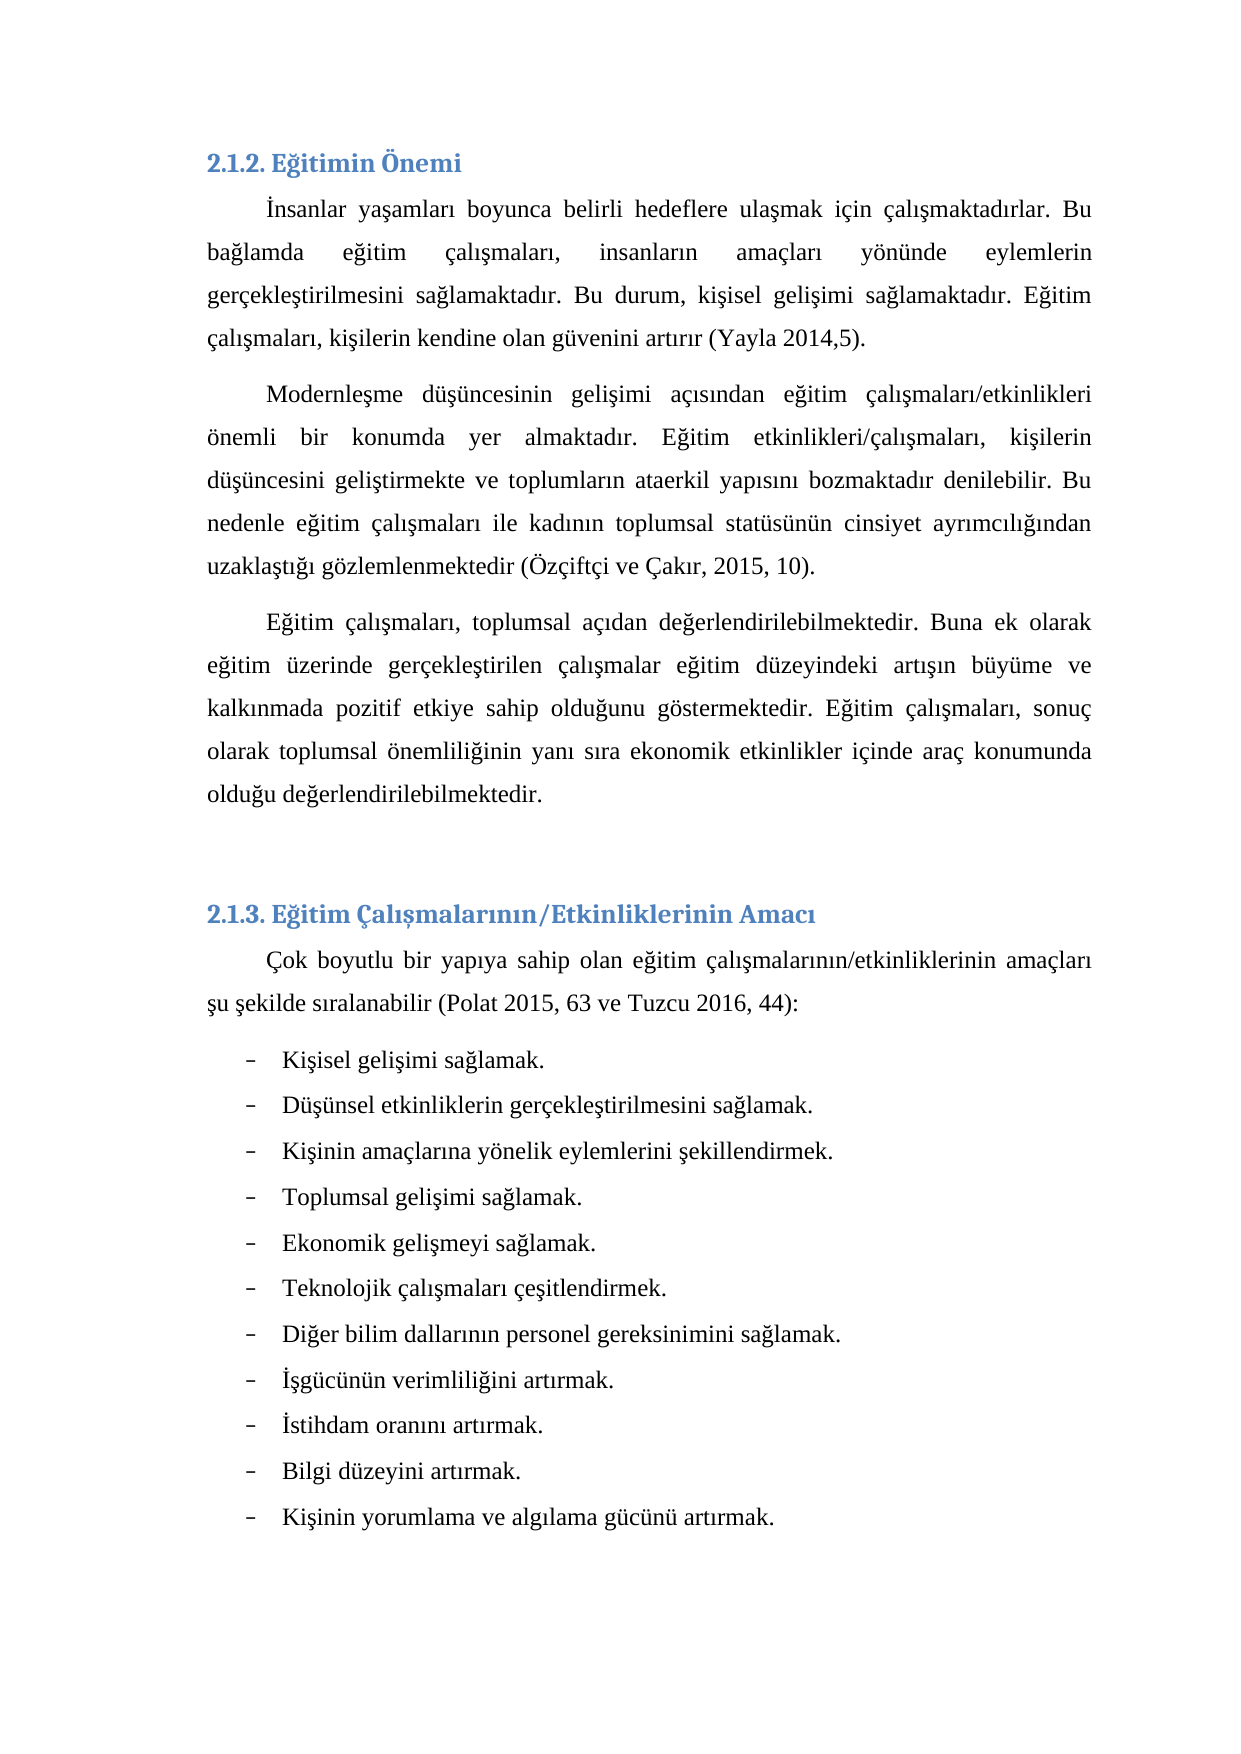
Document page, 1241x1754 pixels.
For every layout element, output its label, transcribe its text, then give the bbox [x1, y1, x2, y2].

text Eğitim çalışmaları, toplumsal açıdan değerlendirilebilmektedir. Buna ek olarak eğitim üzerinde gerçekleştirilen çalışmalar eğitim düzeyindeki artışın büyüme ve kalkınmada pozitif etkiye sahip olduğunu göstermektedir. Eğitim çalışmaları, sonuç olarak toplumsal önemliliğinin yanı sıra ekonomik etkinlikler içinde araç konumunda olduğu değerlendirilebilmektedir. [207, 607, 1092, 808]
list İşgücünün verimliliğini artırmak. [244, 1364, 1092, 1394]
list Toplumsal gelişimi sağlamak. [244, 1181, 1092, 1211]
subtitle 2.1.2. Eğitimin Önemi [207, 148, 1092, 179]
list Kişinin yorumlama ve algılama gücünü artırmak. [244, 1501, 1092, 1532]
list Kişisel gelişimi sağlamak. [244, 1044, 1092, 1074]
list İstihdam oranını artırmak. [244, 1409, 1092, 1440]
list Teknolojik çalışmaları çeşitlendirmek. [244, 1272, 1092, 1303]
text İnsanlar yaşamları boyunca belirli hedeflere ulaşmak için çalışmaktadırlar. Bu bağlamda eğitim çalışmaları, insanların amaçları yönünde eylemlerin gerçekleştirilmesini sağlamaktadır. Bu durum, kişisel gelişimi sağlamaktadır. Eğitim çalışmaları, kişilerin kendine olan güvenini artırır (Yayla 2014,5). [207, 194, 1092, 352]
text Çok boyutlu bir yapıya sahip olan eğitim çalışmalarının/etkinliklerinin amaçları şu şekilde sıralanabilir (Polat 2015, 63 ve Tuzcu 2016, 44): [207, 945, 1092, 1017]
list Ekonomik gelişmeyi sağlamak. [244, 1227, 1092, 1257]
list Bilgi düzeyini artırmak. [244, 1455, 1092, 1486]
list Düşünsel etkinliklerin gerçekleştirilmesini sağlamak. [244, 1089, 1092, 1120]
text Modernleşme düşüncesinin gelişimi açısından eğitim çalışmaları/etkinlikleri önemli bir konumda yer almaktadır. Eğitim etkinlikleri/çalışmaları, kişilerin düşüncesini geliştirmekte ve toplumların ataerkil yapısını bozmaktadır denilebilir. Bu nedenle eğitim çalışmaları ile kadının toplumsal statüsünün cinsiyet ayrımcılığından uzaklaştığı gözlemlenmektedir (Özçiftçi ve Çakır, 2015, 10). [207, 379, 1092, 580]
subtitle 2.1.3. Eğitim Çalışmalarının/Etkinliklerinin Amacı [207, 899, 1092, 930]
list Kişinin amaçlarına yönelik eylemlerini şekillendirmek. [244, 1135, 1092, 1166]
list Diğer bilim dallarının personel gereksinimini sağlamak. [244, 1318, 1092, 1349]
